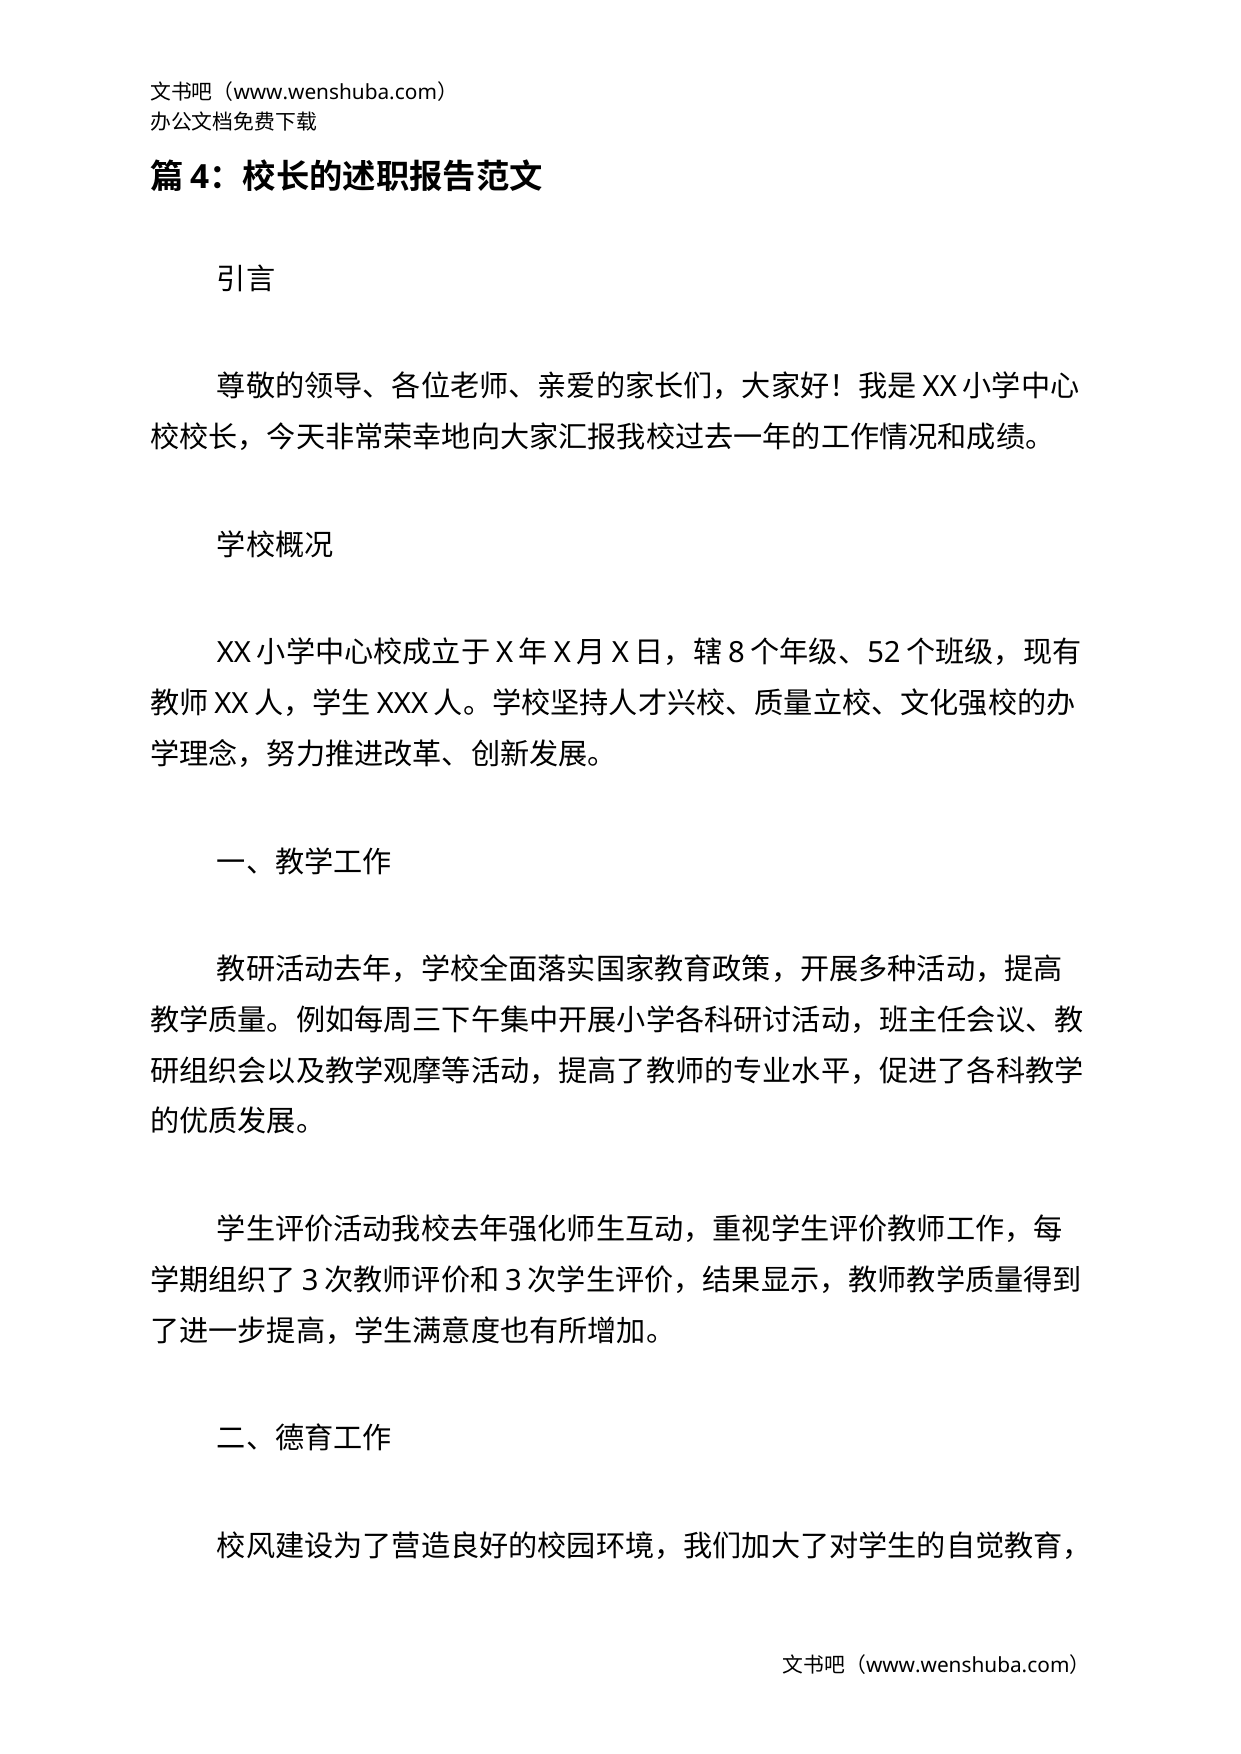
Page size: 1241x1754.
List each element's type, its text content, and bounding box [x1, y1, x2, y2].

text 尊敬的领导、各位老师、亲爱的家长们，大家好！我是XX小学中心校校长，今天非常荣幸地向大家汇报我校过去一年的工作情况和成绩。 [150, 363, 1090, 456]
text 篇4：校长的述职报告范文 [150, 150, 1090, 198]
text 教研活动去年，学校全面落实国家教育政策，开展多种活动，提高教学质量。例如每周三下午集中开展小学各科研讨活动，班主任会议、教研组织会以及教学观摩等活动，提高了教师的专业水平，促进了各科教学的优质发展。 [150, 946, 1090, 1140]
text 学生评价活动我校去年强化师生互动，重视学生评价教师工作，每学期组织了3次教师评价和3次学生评价，结果显示，教师教学质量得到了进一步提高，学生满意度也有所增加。 [150, 1206, 1090, 1349]
text 二、德育工作 [150, 1415, 1090, 1457]
text 学校概况 [150, 521, 1090, 564]
text 一、教学工作 [150, 838, 1090, 881]
text XX小学中心校成立于X年X月X日，辖8个年级、52个班级，现有教师XX人，学生XXX人。学校坚持人才兴校、质量立校、文化强校的办学理念，努力推进改革、创新发展。 [150, 629, 1090, 773]
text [150, 1522, 1090, 1565]
text 引言 [150, 255, 1090, 298]
